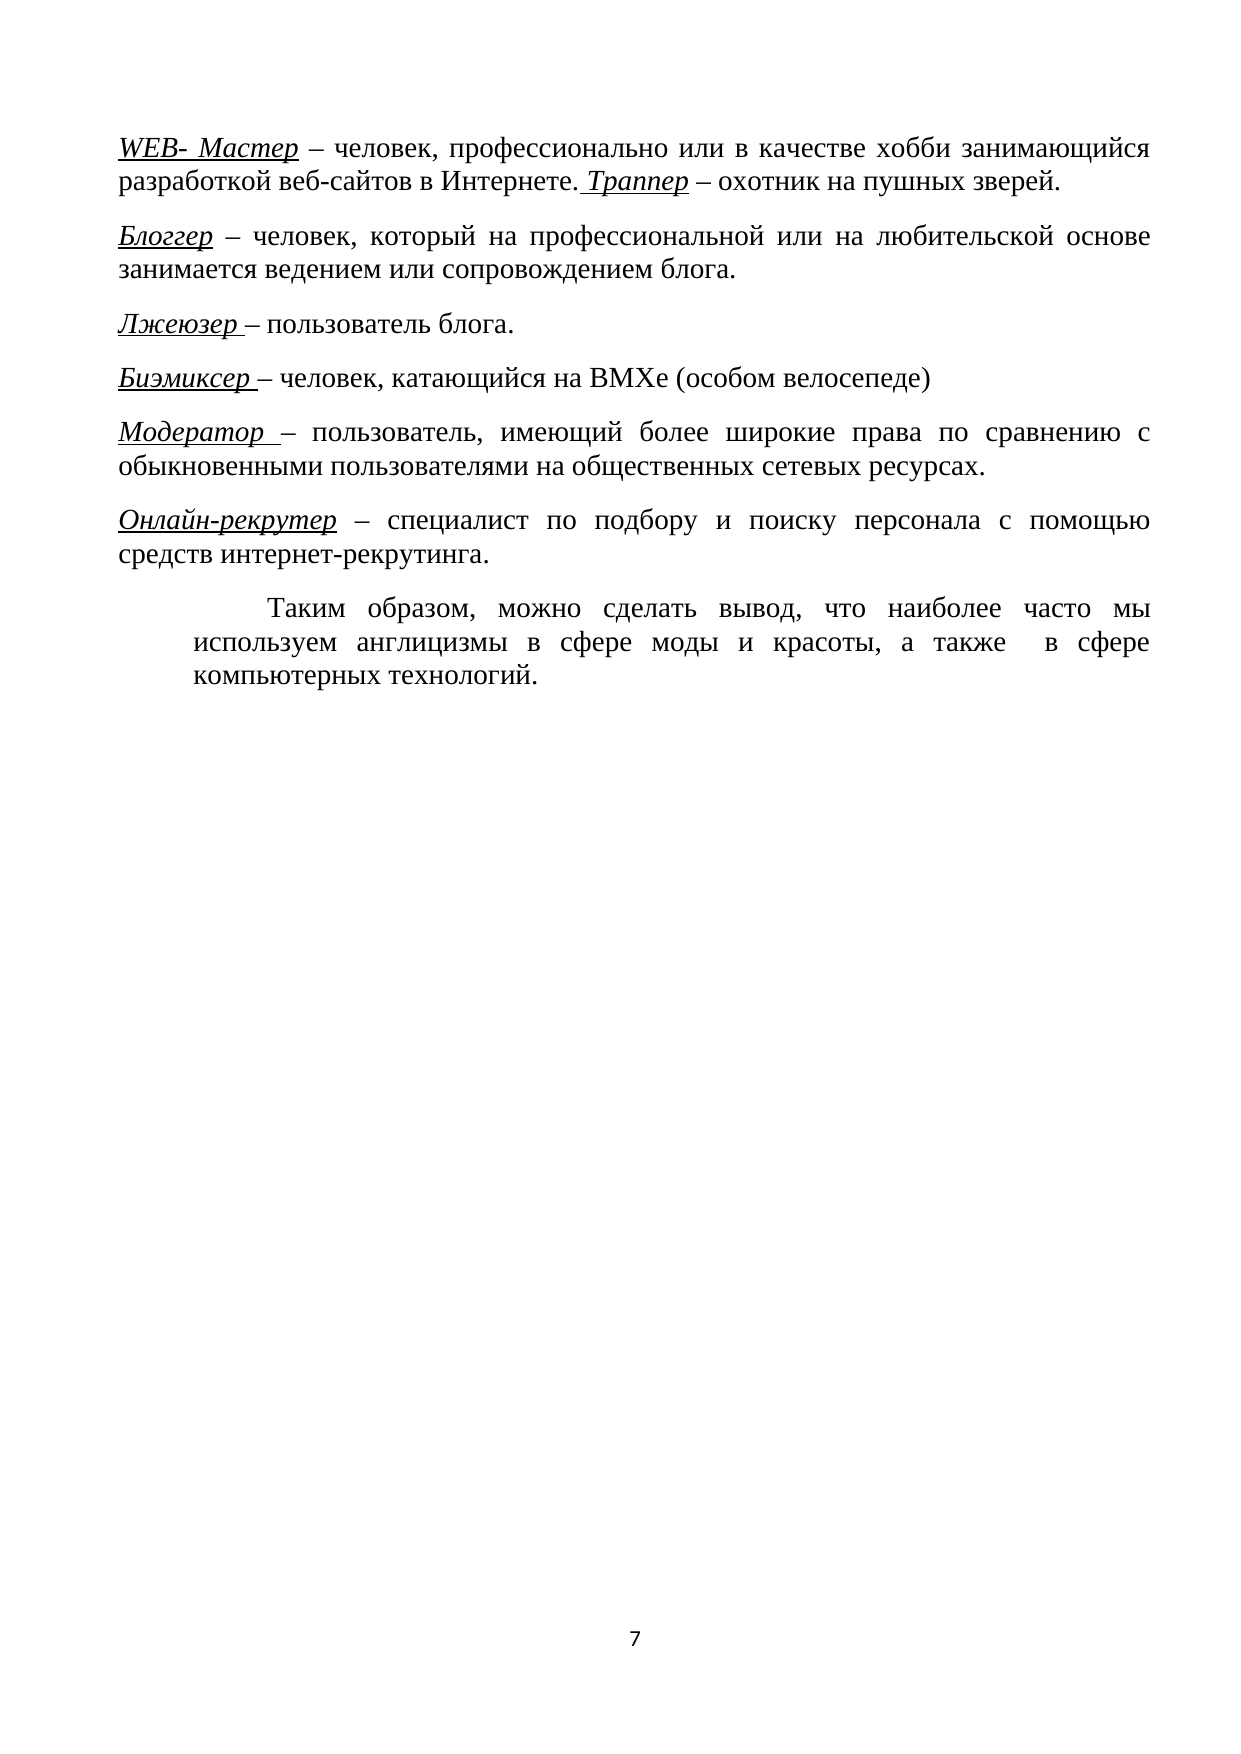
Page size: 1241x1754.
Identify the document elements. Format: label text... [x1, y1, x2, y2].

text Модератор – пользователь, имеющий более широкие права по сравнению с обыкновенными пользователями на общественных сетевых ресурсах. [118, 414, 1152, 482]
text Блоггер – человек, который на профессиональной или на любительской основе занимается ведением или сопровождением блога. [118, 218, 1152, 285]
text Онлайн-рекрутер – специалист по подбору и поиску персонала с помощью средств интернет-рекрутинга. [118, 502, 1152, 569]
text Биэмиксер – человек, катающийся на BMXе (особом велосепеде) [118, 360, 1152, 394]
text WEB- Мастер – человек, профессионально или в качестве хобби занимающийся разработкой веб-сайтов в Интернете. Траппер – охотник на пушных зверей. [118, 130, 1152, 197]
text Лжеюзер – пользователь блога. [118, 306, 1152, 339]
text Таким образом, можно сделать вывод, что наиболее часто мы используем англицизмы в сфере моды и красоты, а также в сфере компьютерных технологий. [193, 590, 1152, 691]
